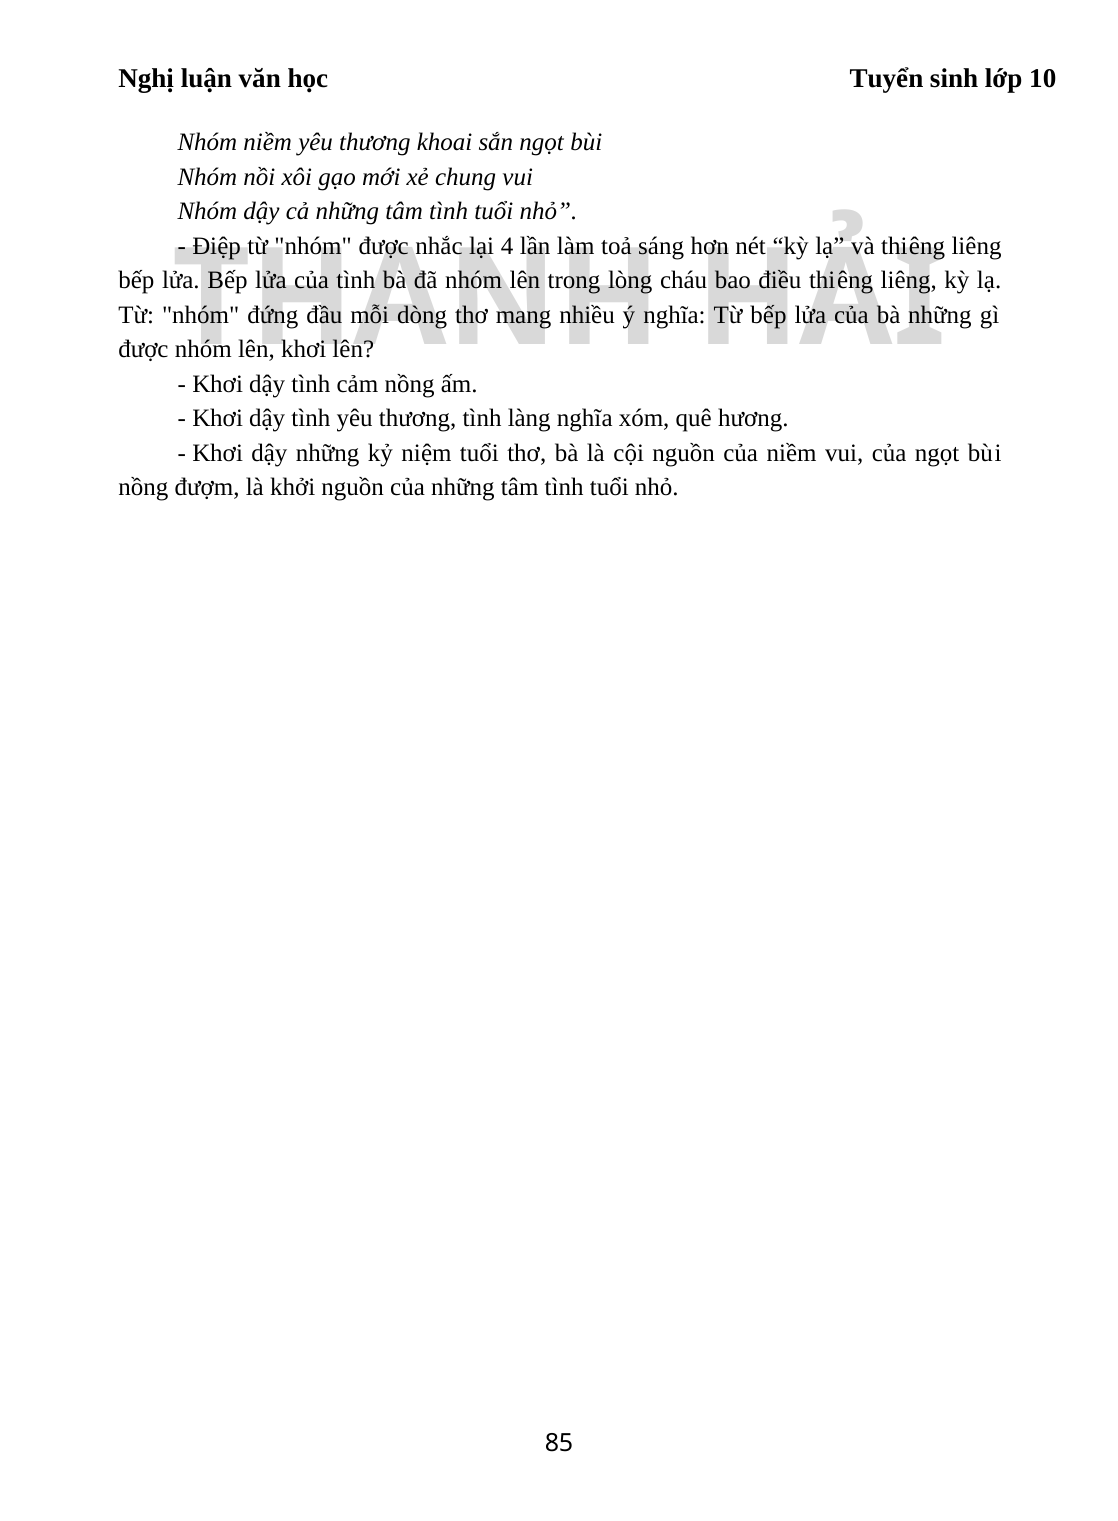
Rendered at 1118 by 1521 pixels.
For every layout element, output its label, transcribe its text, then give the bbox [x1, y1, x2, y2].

list Khơi dậy tình cảm nồng ấm. [118, 369, 1001, 398]
text Nhóm niềm yêu thương khoai sắn ngọt bùi [118, 127, 1001, 156]
list Khơi dậy những kỷ niệm tuổi thơ, bà là cội nguồn của niềm vui, của ngọt bùi nồng đượm, là khởi nguồn của những tâm tình tuổi nhỏ. [118, 438, 1001, 501]
list Khơi dậy tình yêu thương, tình làng nghĩa xóm, quê hương. [118, 403, 1001, 432]
text Nhóm nồi xôi gạo mới xẻ chung vui [118, 162, 1001, 191]
text Nhóm dậy cả những tâm tình tuổi nhỏ”. [118, 196, 1001, 225]
list Điệp từ "nhóm" được nhắc lại 4 lần làm toả sáng hơn nét “kỳ lạ” và thiêng liêng bếp lửa. Bếp lửa của tình bà đã nhóm lên trong lòng cháu bao điều thiêng liêng, kỳ lạ. Từ: "nhóm" đứng đầu mỗi dòng thơ mang nhiều ý nghĩa: Từ bếp lửa của bà những gì được nhóm lên, khơi lên? [118, 231, 1001, 363]
